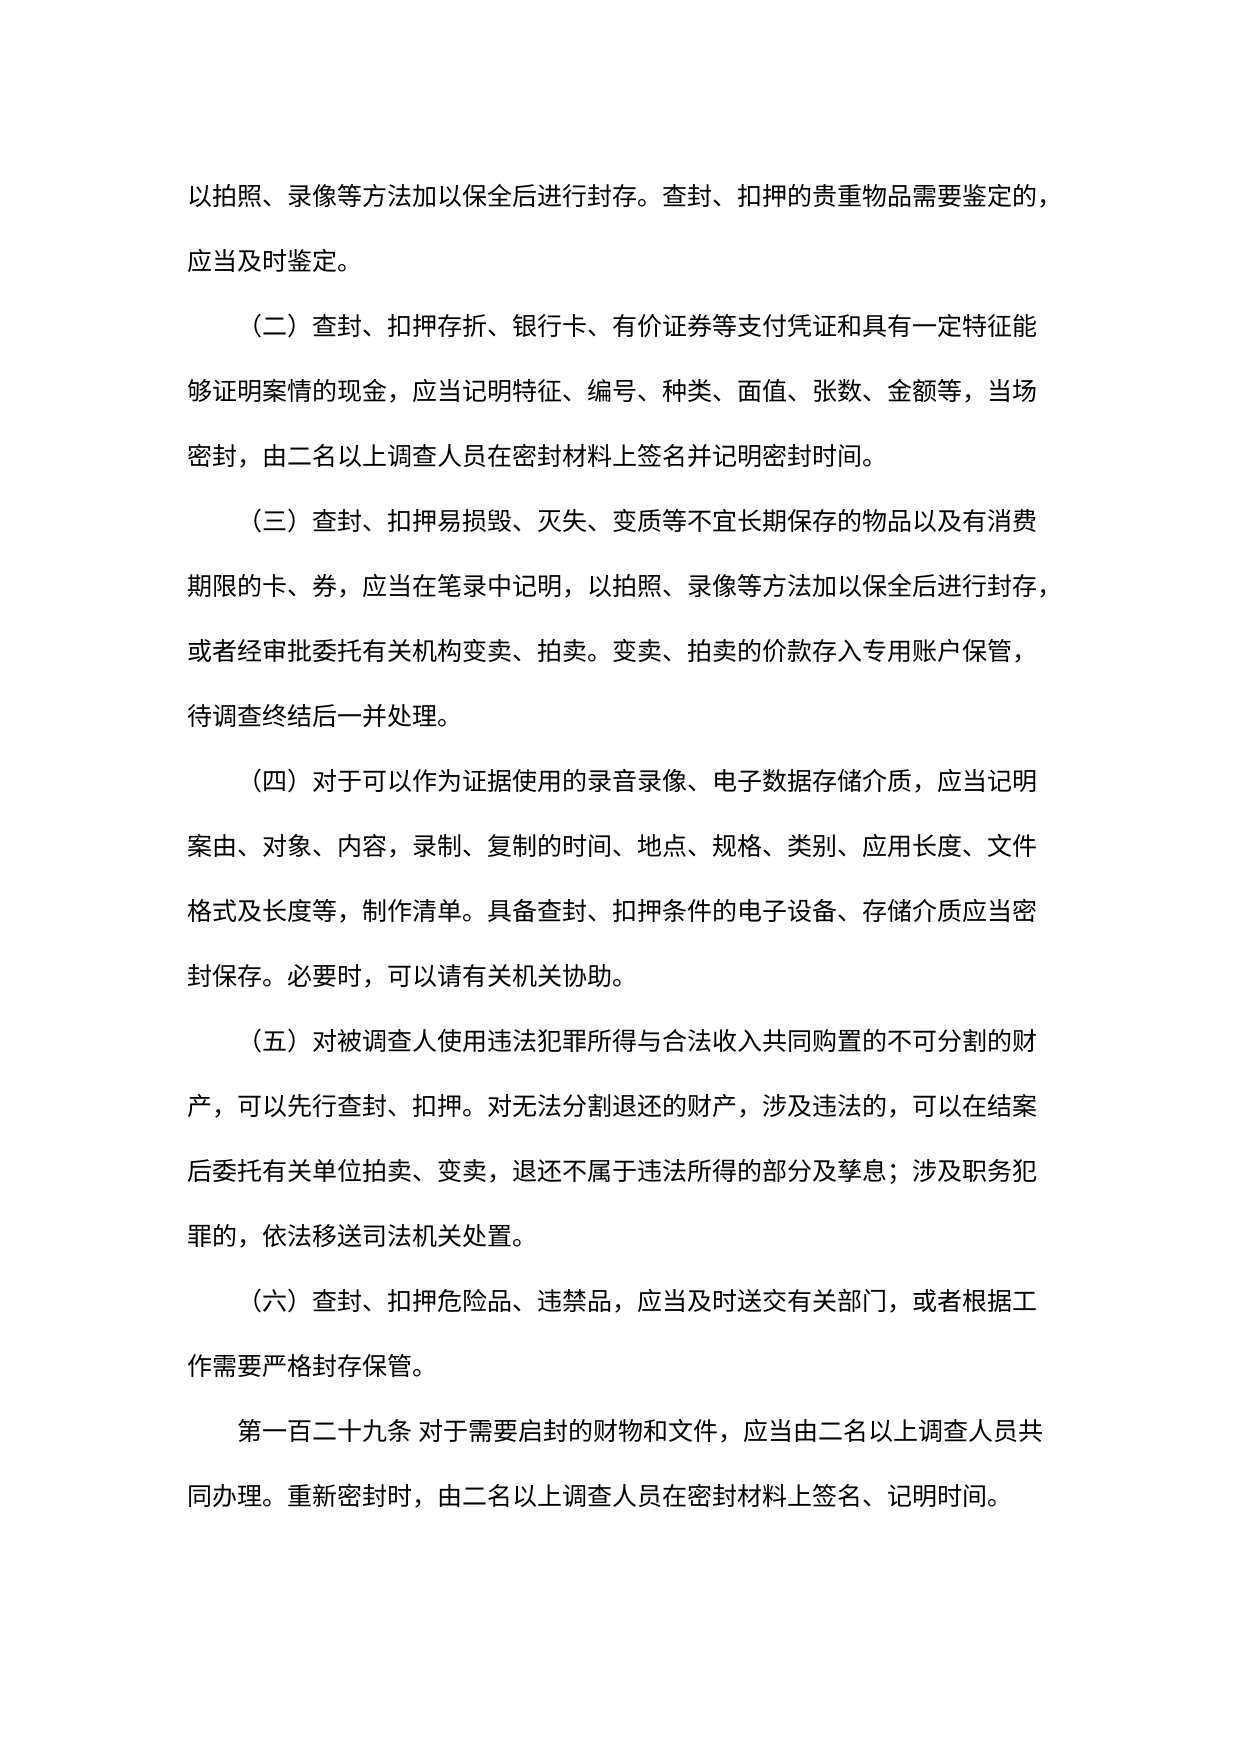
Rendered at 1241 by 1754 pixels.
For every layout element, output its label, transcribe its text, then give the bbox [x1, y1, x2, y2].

text （四）对于可以作为证据使用的录音录像、电子数据存储介质，应当记明案由、对象、内容，录制、复制的时间、地点、规格、类别、应用长度、文件格式及长度等，制作清单。具备查封、扣押条件的电子设备、存储介质应当密封保存。必要时，可以请有关机关协助。 [187, 747, 1053, 1007]
text （三）查封、扣押易损毁、灭失、变质等不宜长期保存的物品以及有消费期限的卡、券，应当在笔录中记明，以拍照、录像等方法加以保全后进行封存，或者经审批委托有关机构变卖、拍卖。变卖、拍卖的价款存入专用账户保管，待调查终结后一并处理。 [187, 487, 1053, 747]
text （五）对被调查人使用违法犯罪所得与合法收入共同购置的不可分割的财产，可以先行查封、扣押。对无法分割退还的财产，涉及违法的，可以在结案后委托有关单位拍卖、变卖，退还不属于违法所得的部分及孳息；涉及职务犯罪的，依法移送司法机关处置。 [187, 1007, 1053, 1267]
text （六）查封、扣押危险品、违禁品，应当及时送交有关部门，或者根据工作需要严格封存保管。 [187, 1267, 1053, 1397]
text 第一百二十九条 对于需要启封的财物和文件，应当由二名以上调查人员共同办理。重新密封时，由二名以上调查人员在密封材料上签名、记明时间。 [187, 1397, 1053, 1527]
text （二）查封、扣押存折、银行卡、有价证券等支付凭证和具有一定特征能够证明案情的现金，应当记明特征、编号、种类、面值、张数、金额等，当场密封，由二名以上调查人员在密封材料上签名并记明密封时间。 [187, 292, 1053, 487]
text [187, 162, 1053, 292]
